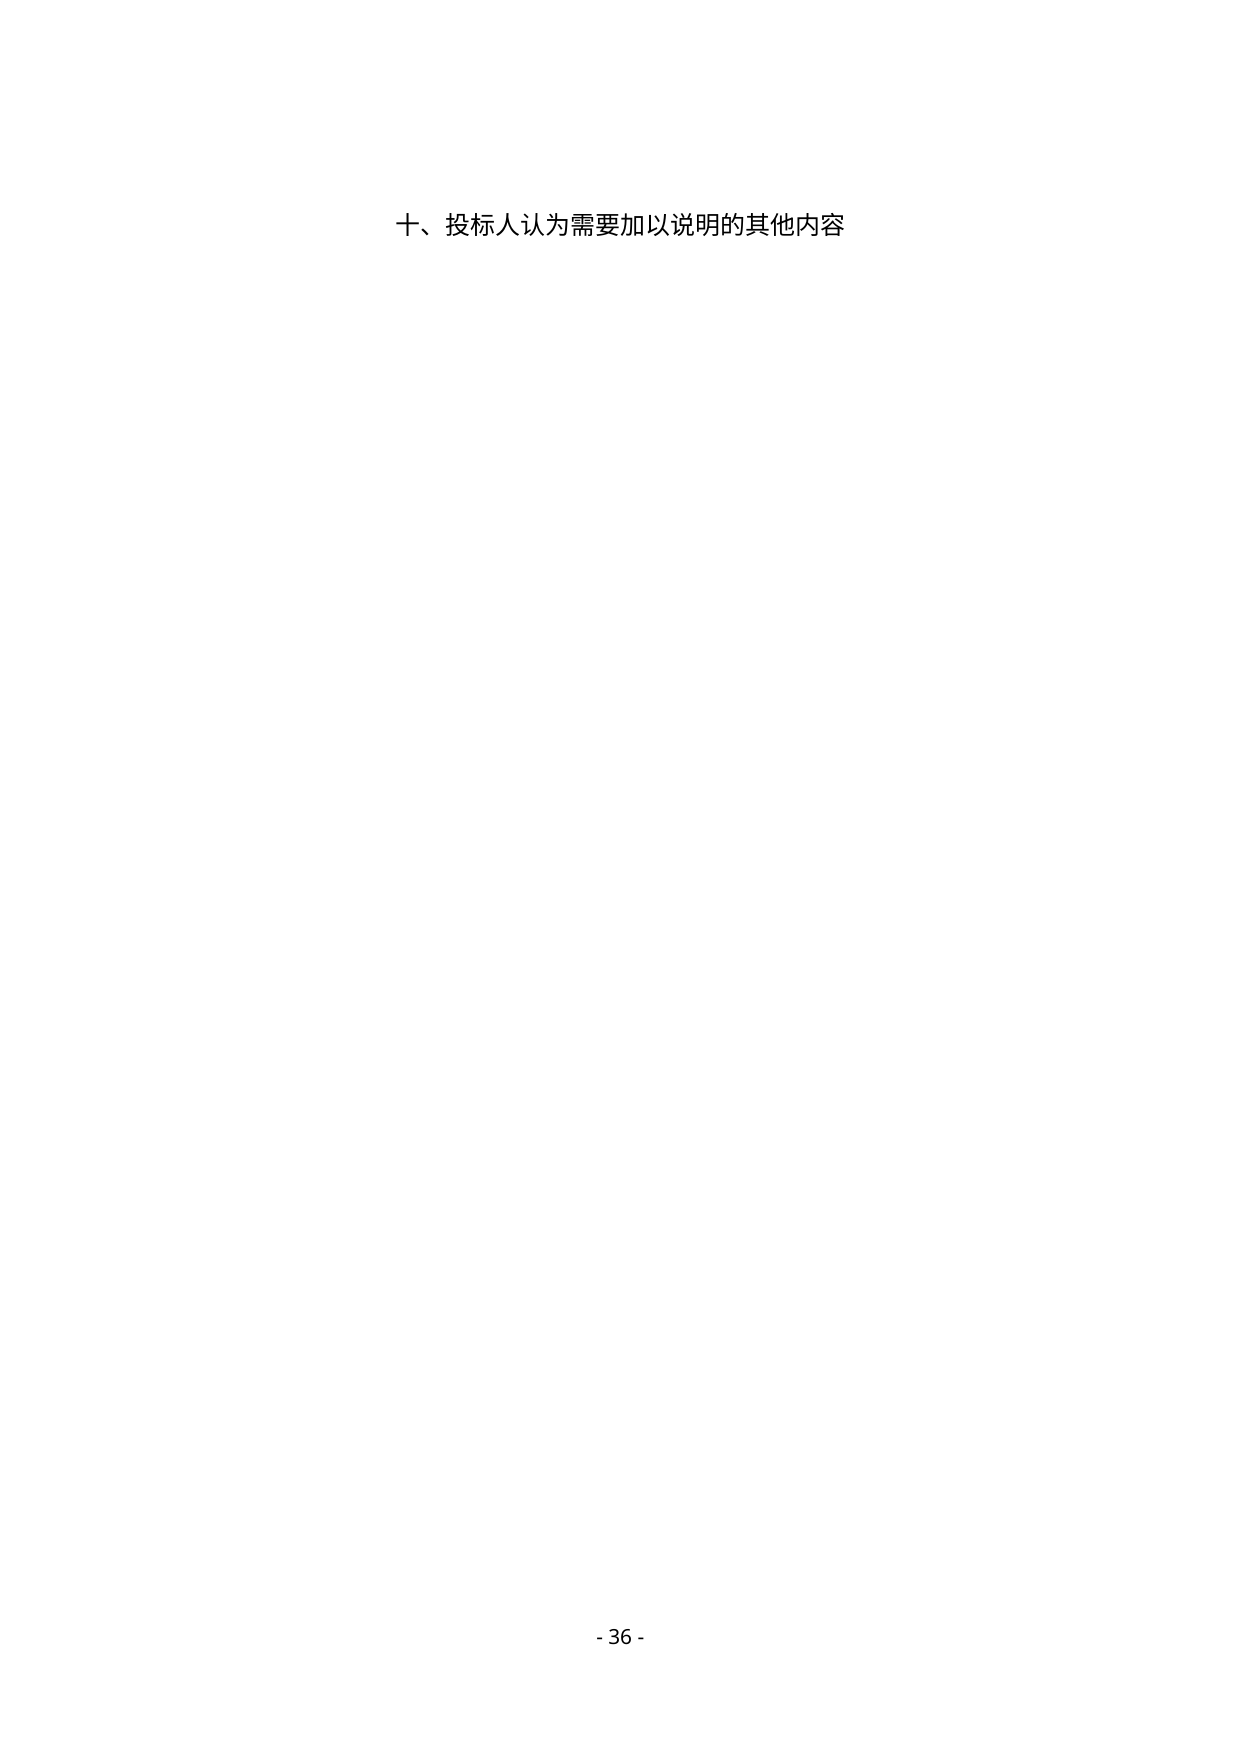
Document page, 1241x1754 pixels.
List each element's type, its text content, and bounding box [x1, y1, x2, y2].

subtitle 十、投标人认为需要加以说明的其他内容 [187, 206, 1053, 242]
